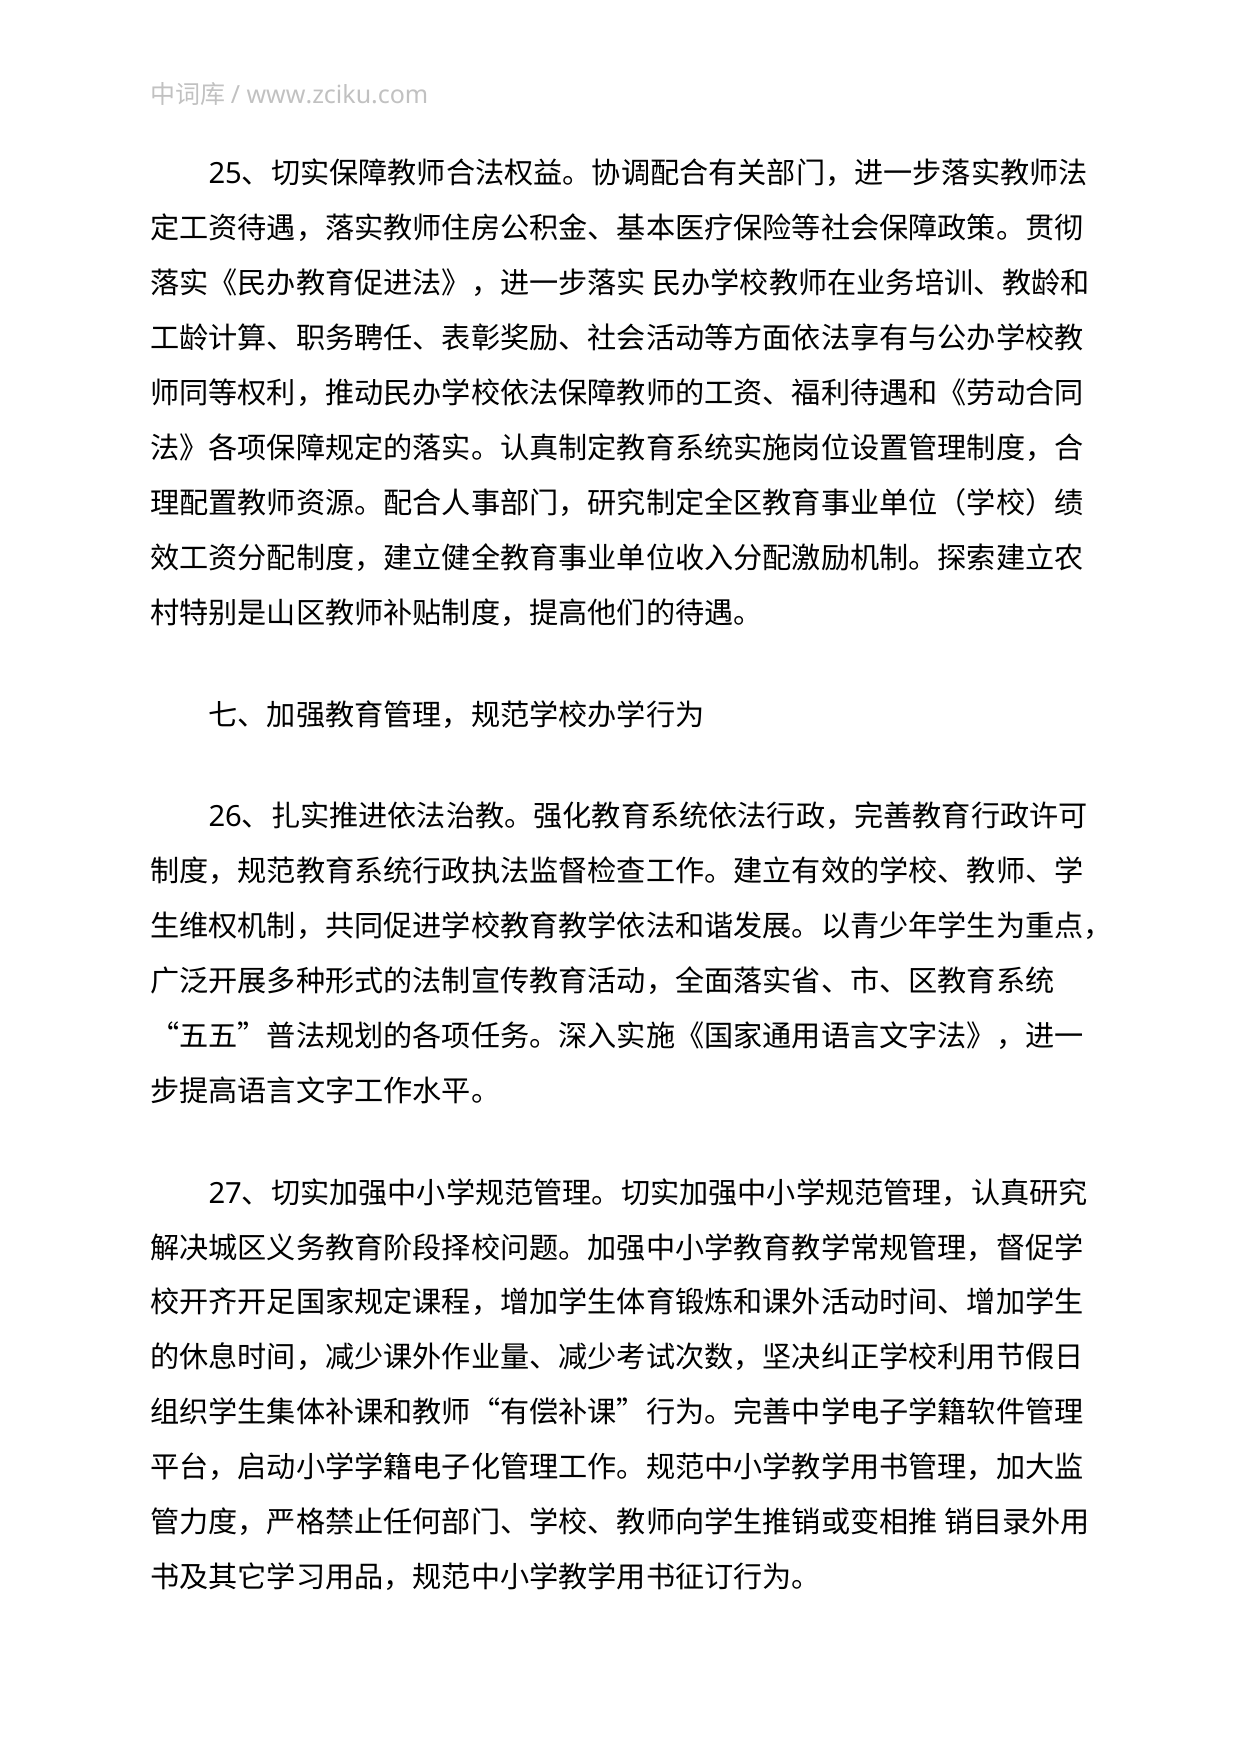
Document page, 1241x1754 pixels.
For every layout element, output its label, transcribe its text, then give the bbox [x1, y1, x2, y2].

text 26、扎实推进依法治教。强化教育系统依法行政，完善教育行政许可制度，规范教育系统行政执法监督检查工作。建立有效的学校、教师、学生维权机制，共同促进学校教育教学依法和谐发展。以青少年学生为重点，广泛开展多种形式的法制宣传教育活动，全面落实省、市、区教育系统“五五”普法规划的各项任务。深入实施《国家通用语言文字法》，进一步提高语言文字工作水平。 [150, 793, 1090, 1110]
text 25、切实保障教师合法权益。协调配合有关部门，进一步落实教师法定工资待遇，落实教师住房公积金、基本医疗保险等社会保障政策。贯彻落实《民办教育促进法》，进一步落实 民办学校教师在业务培训、教龄和工龄计算、职务聘任、表彰奖励、社会活动等方面依法享有与公办学校教师同等权利，推动民办学校依法保障教师的工资、福利待遇和《劳动合同法》各项保障规定的落实。认真制定教育系统实施岗位设置管理制度，合理配置教师资源。配合人事部门，研究制定全区教育事业单位（学校）绩效工资分配制度，建立健全教育事业单位收入分配激励机制。探索建立农村特别是山区教师补贴制度，提高他们的待遇。 [150, 150, 1090, 632]
text 七、加强教育管理，规范学校办学行为 [150, 691, 1090, 733]
text 27、切实加强中小学规范管理。切实加强中小学规范管理，认真研究解决城区义务教育阶段择校问题。加强中小学教育教学常规管理，督促学校开齐开足国家规定课程，增加学生体育锻炼和课外活动时间、增加学生的休息时间，减少课外作业量、减少考试次数，坚决纠正学校利用节假日组织学生集体补课和教师“有偿补课”行为。完善中学电子学籍软件管理平台，启动小学学籍电子化管理工作。规范中小学教学用书管理，加大监管力度，严格禁止任何部门、学校、教师向学生推销或变相推 销目录外用书及其它学习用品，规范中小学教学用书征订行为。 [150, 1169, 1090, 1596]
